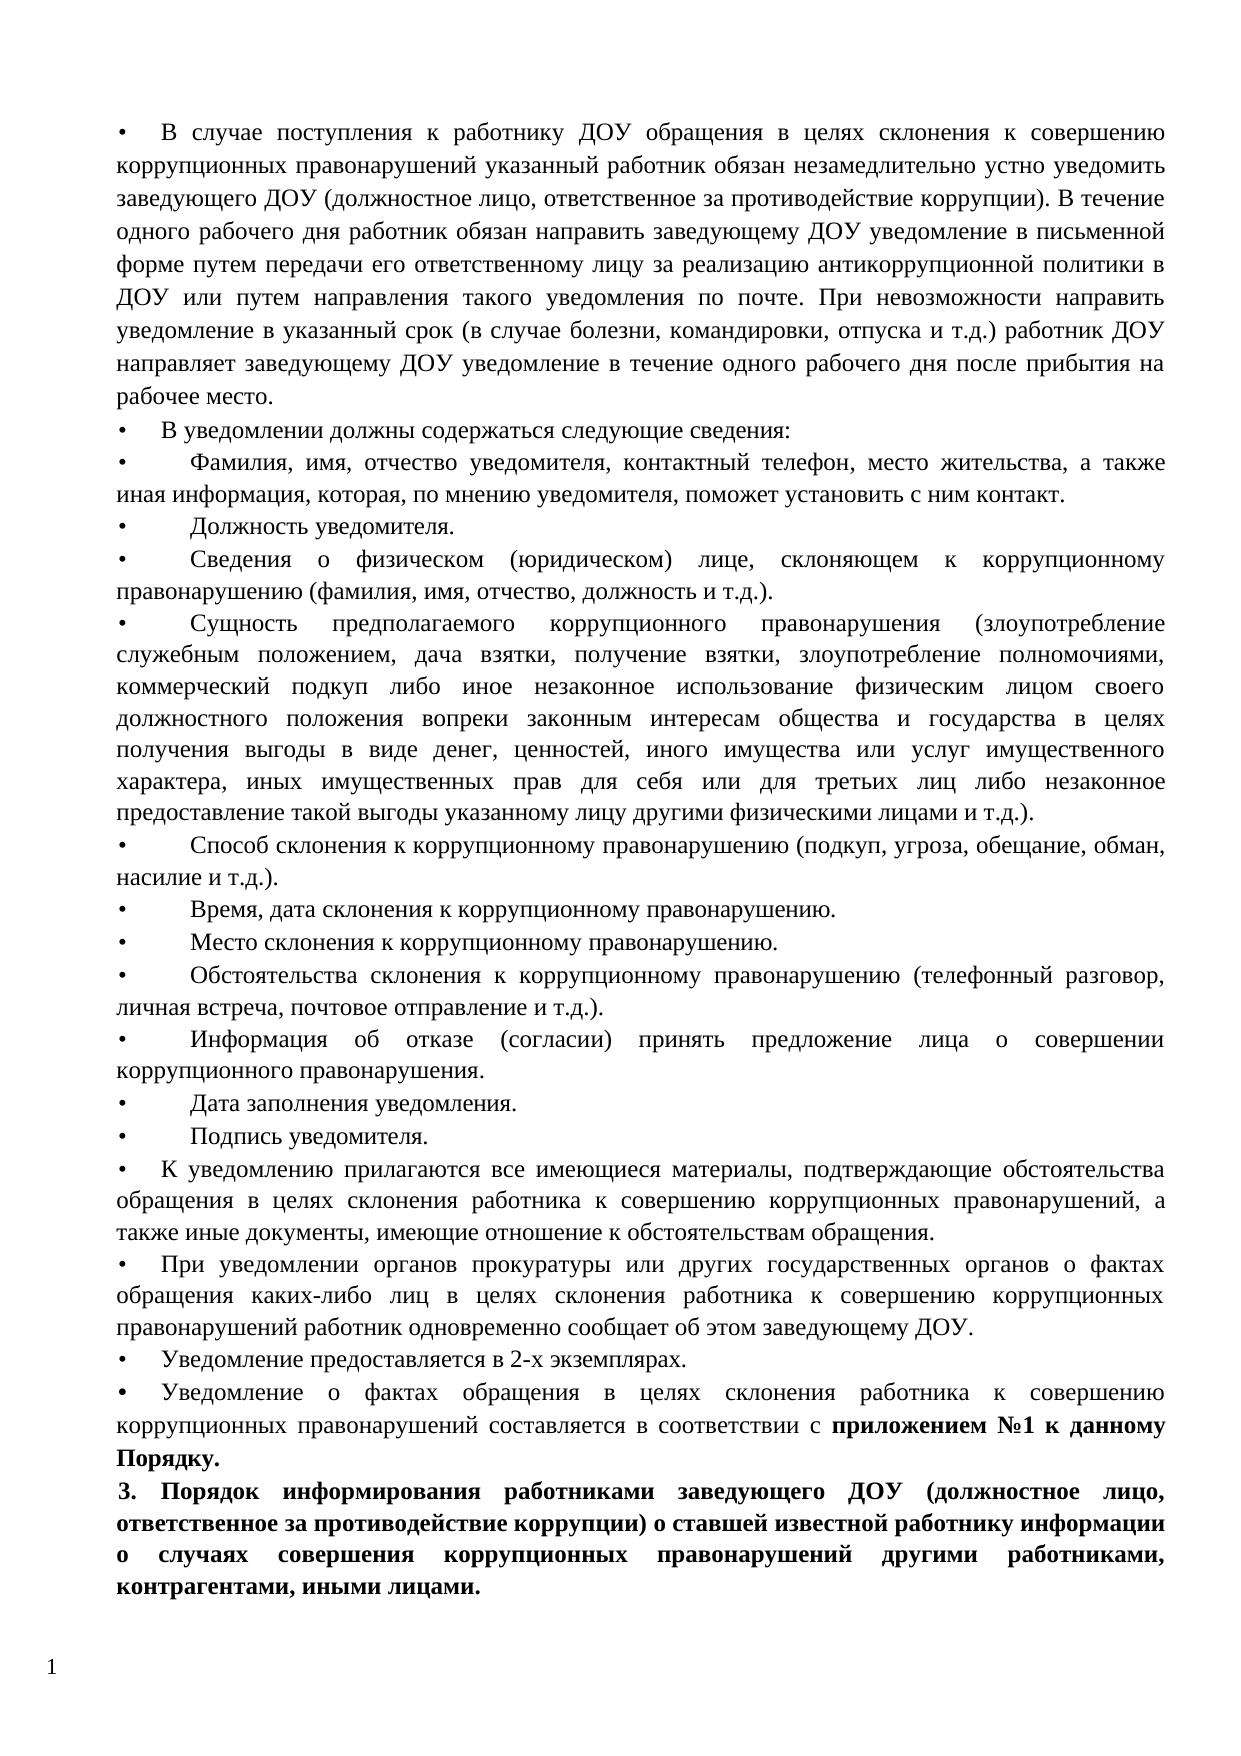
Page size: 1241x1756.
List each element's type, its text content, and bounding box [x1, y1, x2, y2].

list Уведомление предоставляется в 2-х экземплярах. [118, 1344, 1196, 1373]
list Обстоятельства склонения к коррупционному правонарушению (телефонный разговор, личная встреча, почтовое отправление и т.д.). [116, 960, 1165, 1021]
list Сведения о физическом (юридическом) лице, склоняющем к коррупционному правонарушению (фамилия, имя, отчество, должность и т.д.). [116, 544, 1166, 604]
list Уведомление о фактах обращения в целях склонения работника к совершению коррупционных правонарушений составляется в соответствии с приложением №1 к данному Порядку. [116, 1377, 1166, 1472]
list Время, дата склонения к коррупционному правонарушению. [118, 894, 1196, 923]
list При уведомлении органов прокуратуры или других государственных органов о фактах обращения каких-либо лиц в целях склонения работника к совершению коррупционных правонарушений работник одновременно сообщает об этом заведующему ДОУ. [116, 1249, 1165, 1341]
list Способ склонения к коррупционному правонарушению (подкуп, угроза, обещание, обман, насилие и т.д.). [116, 831, 1166, 891]
list Место склонения к коррупционному правонарушению. [118, 927, 1196, 956]
list В уведомлении должны содержаться следующие сведения: [118, 415, 1196, 443]
list Подпись уведомителя. [118, 1121, 1196, 1150]
list К уведомлению прилагаются все имеющиеся материалы, подтверждающие обстоятельства обращения в целях склонения работника к совершению коррупционных правонарушений, а также иные документы, имеющие отношение к обстоятельствам обращения. [116, 1154, 1166, 1246]
list Должность уведомителя. [118, 511, 1196, 540]
list Дата заполнения уведомления. [118, 1088, 1196, 1117]
list Информация об отказе (согласии) принять предложение лица о совершении коррупционного правонарушения. [116, 1024, 1165, 1084]
list Фамилия, имя, отчество уведомителя, контактный телефон, место жительства, а также иная информация, которая, по мнению уведомителя, поможет установить с ним контакт. [116, 447, 1165, 508]
list В случае поступления к работнику ДОУ обращения в целях склонения к совершению коррупционных правонарушений указанный работник обязан незамедлительно устно уведомить заведующего ДОУ (должностное лицо, ответственное за противодействие коррупции). В течение одного рабочего дня работник обязан направить заведующему ДОУ уведомление в письменной форме путем передачи его ответственному лицу за реализацию антикоррупционной политики в ДОУ или путем направления такого уведомления по почте. При невозможности направить уведомление в указанный срок (в случае болезни, командировки, отпуска и т.д.) работник ДОУ направляет заведующему ДОУ уведомление в течение одного рабочего дня после прибытия на рабочее место. [116, 117, 1166, 410]
subtitle Порядок информирования работниками заведующего ДОУ (должностное лицо, ответственное за противодействие коррупции) о ставшей известной работнику информации о случаях совершения коррупционных правонарушений другими работниками, контрагентами, иными лицами. [116, 1476, 1165, 1600]
list Сущность предполагаемого коррупционного правонарушения (злоупотребление служебным положением, дача взятки, получение взятки, злоупотребление полномочиями, коммерческий подкуп либо иное незаконное использование физическим лицом своего должностного положения вопреки законным интересам общества и государства в целях получения выгоды в виде денег, ценностей, иного имущества или услуг имущественного характера, иных имущественных прав для себя или для третьих лиц либо незаконное предоставление такой выгоды указанному лицу другими физическими лицами и т.д.). [116, 608, 1166, 826]
